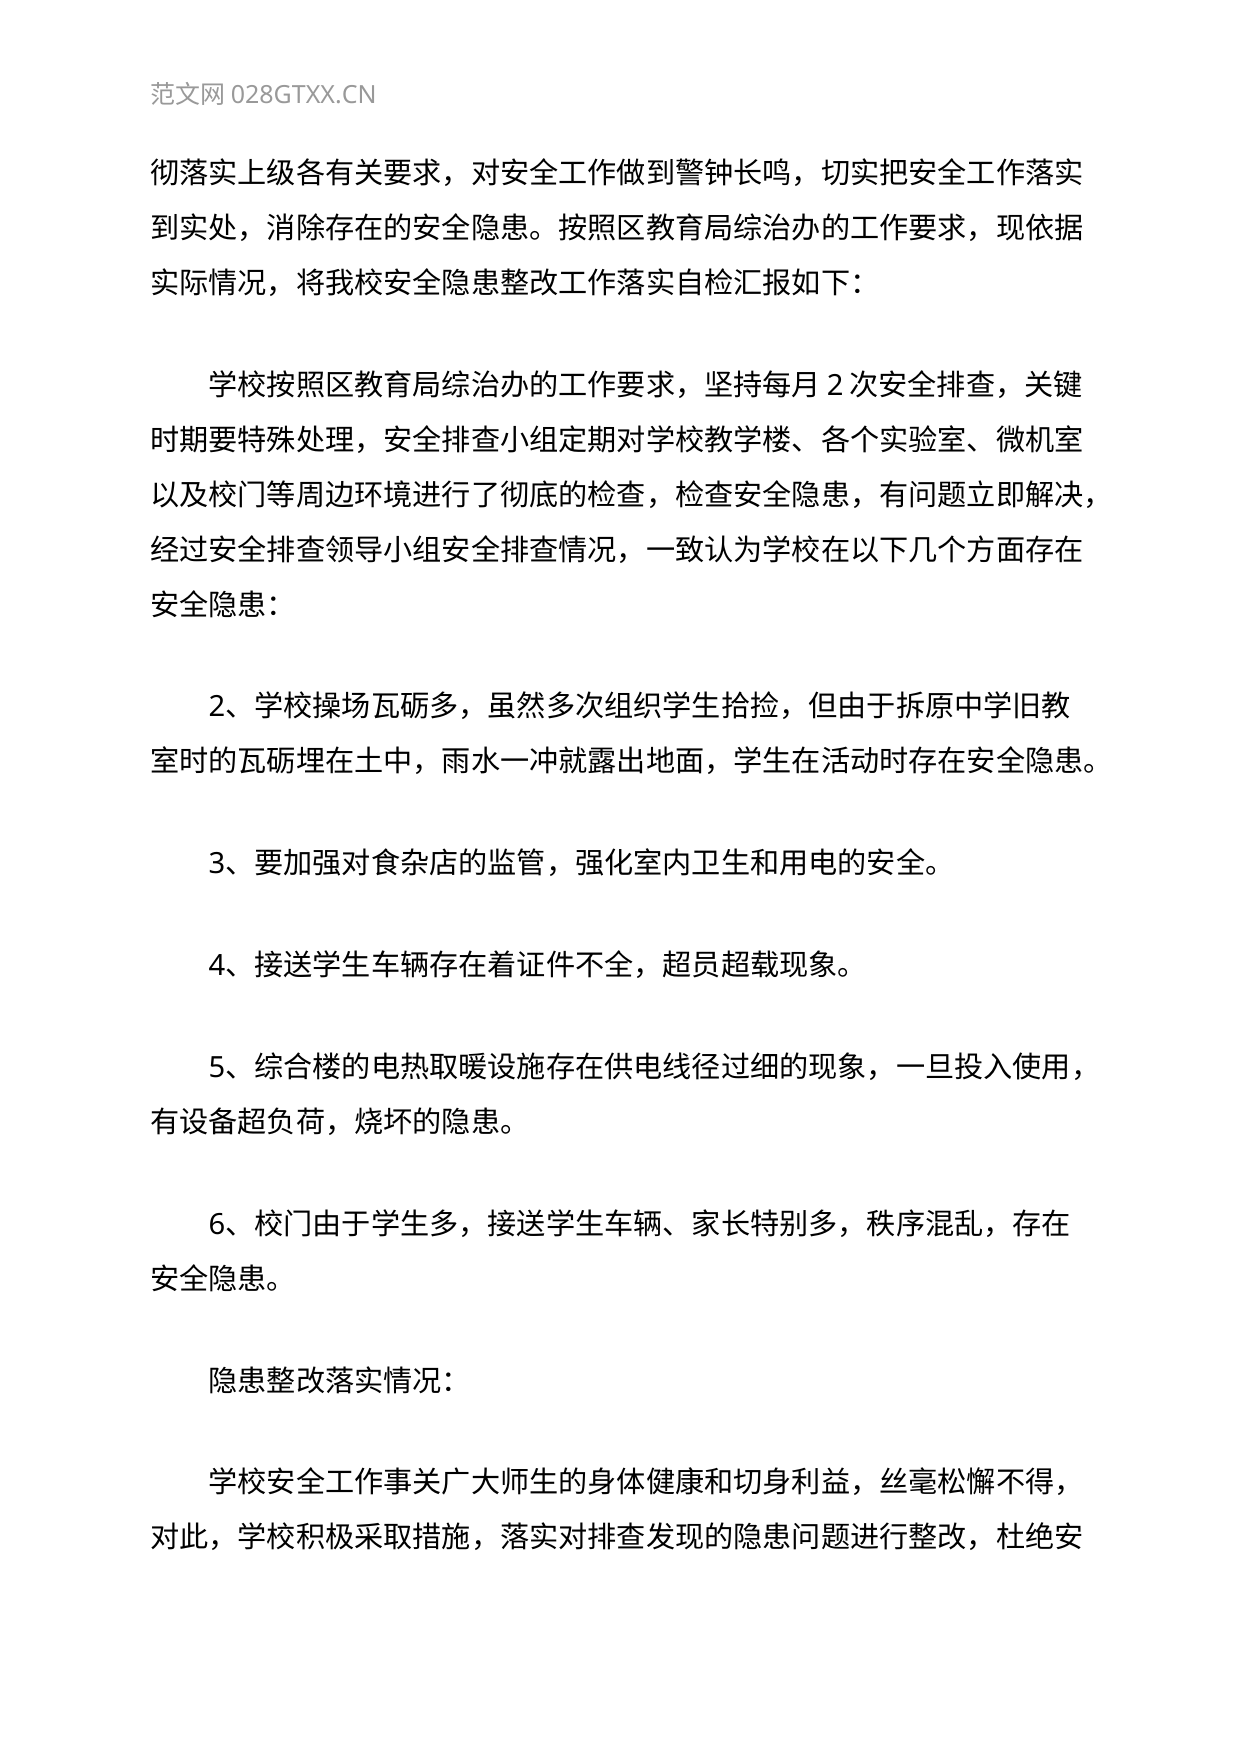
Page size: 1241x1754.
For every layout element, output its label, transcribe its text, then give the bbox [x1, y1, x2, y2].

text 隐患整改落实情况： [150, 1357, 1090, 1399]
text 6、校门由于学生多，接送学生车辆、家长特别多，秩序混乱，存在安全隐患。 [150, 1201, 1090, 1298]
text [150, 1459, 1090, 1556]
text 2、学校操场瓦砺多，虽然多次组织学生拾捡，但由于拆原中学旧教室时的瓦砺埋在土中，雨水一冲就露出地面，学生在活动时存在安全隐患。 [150, 683, 1090, 780]
text 学校按照区教育局综治办的工作要求，坚持每月2次安全排查，关键时期要特殊处理，安全排查小组定期对学校教学楼、各个实验室、微机室以及校门等周边环境进行了彻底的检查，检查安全隐患，有问题立即解决，经过安全排查领导小组安全排查情况，一致认为学校在以下几个方面存在安全隐患： [150, 362, 1090, 623]
text 3、要加强对食杂店的监管，强化室内卫生和用电的安全。 [150, 840, 1090, 882]
text 4、接送学生车辆存在着证件不全，超员超载现象。 [150, 942, 1090, 984]
text 5、综合楼的电热取暖设施存在供电线径过细的现象，一旦投入使用，有设备超负荷，烧坏的隐患。 [150, 1044, 1090, 1141]
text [150, 150, 1090, 302]
